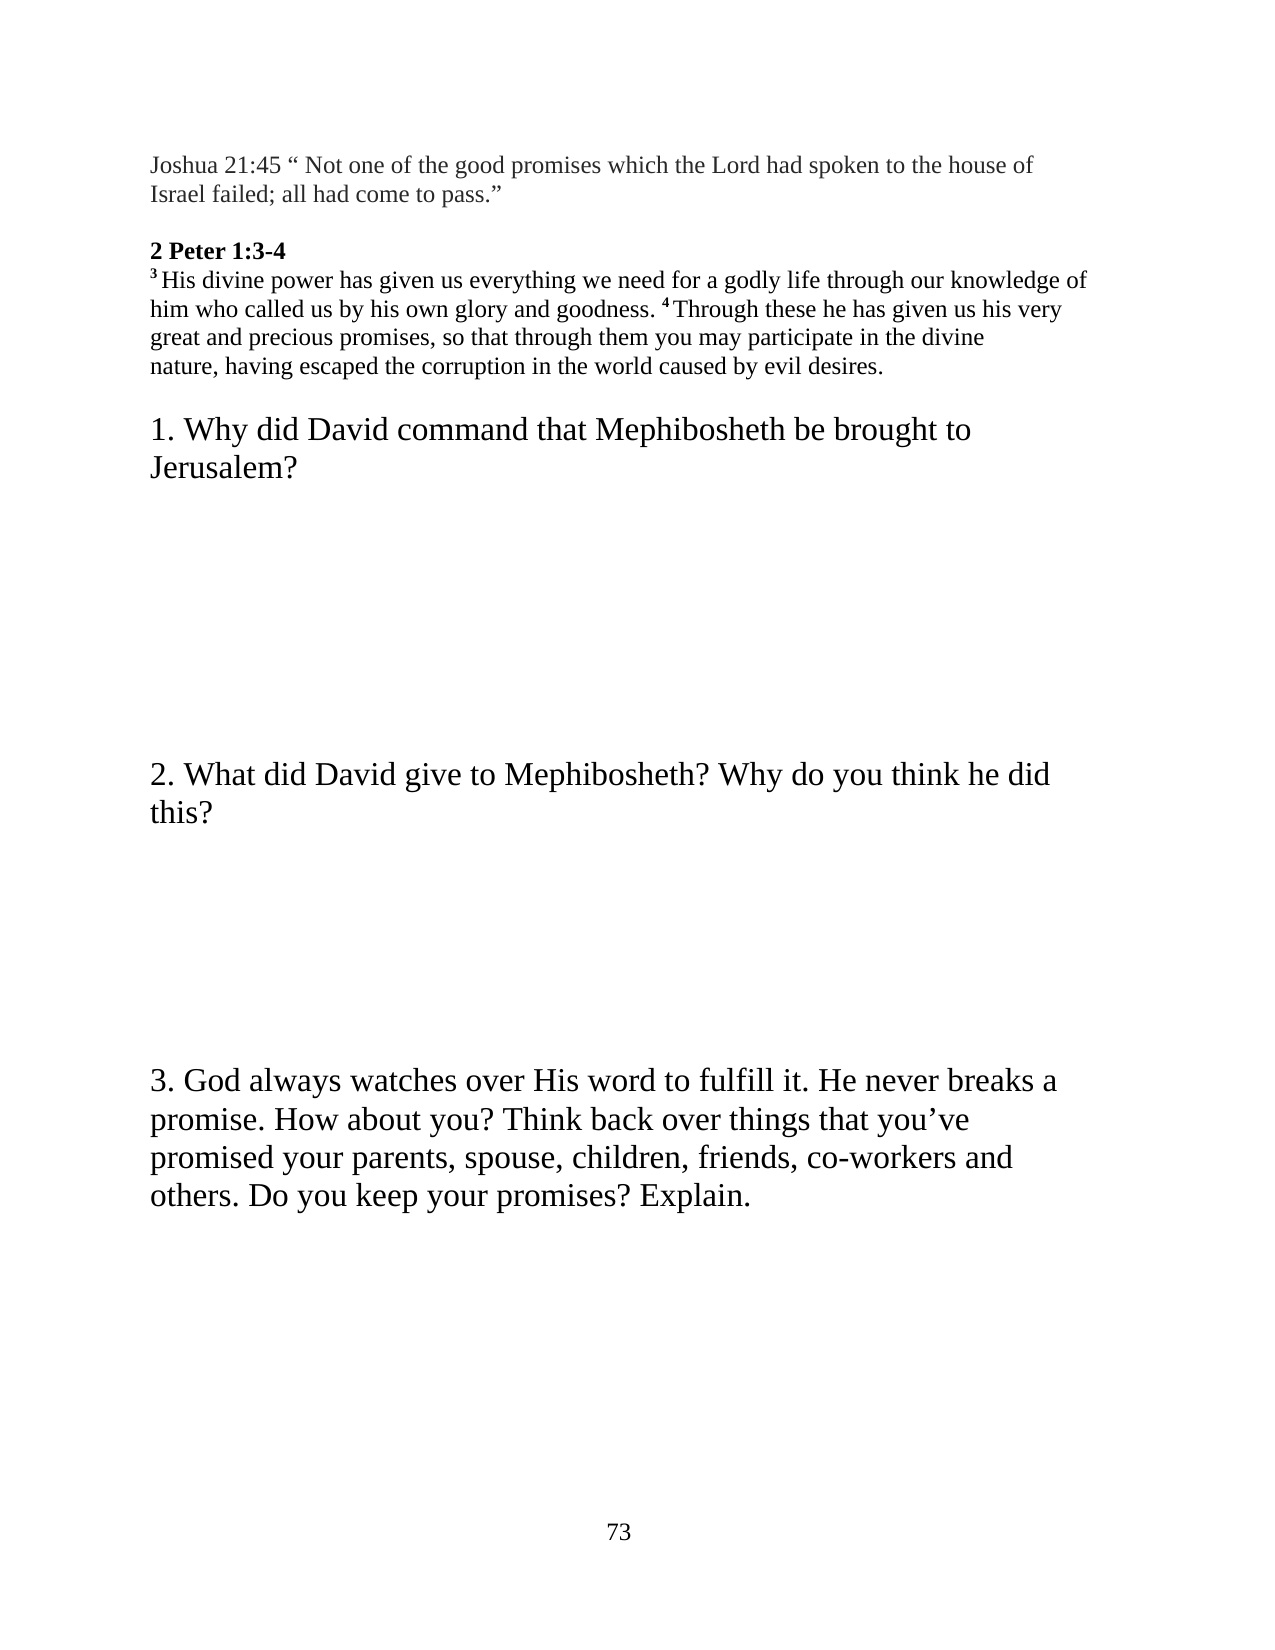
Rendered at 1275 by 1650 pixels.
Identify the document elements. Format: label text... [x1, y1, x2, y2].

text 3 His divine power has given us everything we need for a godly life through our knowledge of him who called us by his own glory and goodness. 4 Through these he has given us his very great and precious promises, so that through them you may participate in the divine nature, having escaped the corruption in the world caused by evil desires. [150, 265, 1087, 380]
text 2 Peter 1:3-4 [150, 236, 1087, 265]
text 3. God always watches over His word to fulfill it. He never breaks a promise. How about you? Think back over things that you’ve promised your parents, spouse, children, friends, co-workers and others. Do you keep your promises? Explain. [150, 1060, 1087, 1214]
text 1. Why did David command that Mephibosheth be brought to Jerusalem? [150, 409, 1087, 485]
text Joshua 21:45 “ Not one of the good promises which the Lord had spoken to the house of Israel failed; all had come to pass.” [502, 150, 1087, 207]
text 2. What did David give to Mephibosheth? Why do you think he did this? [150, 754, 1087, 830]
